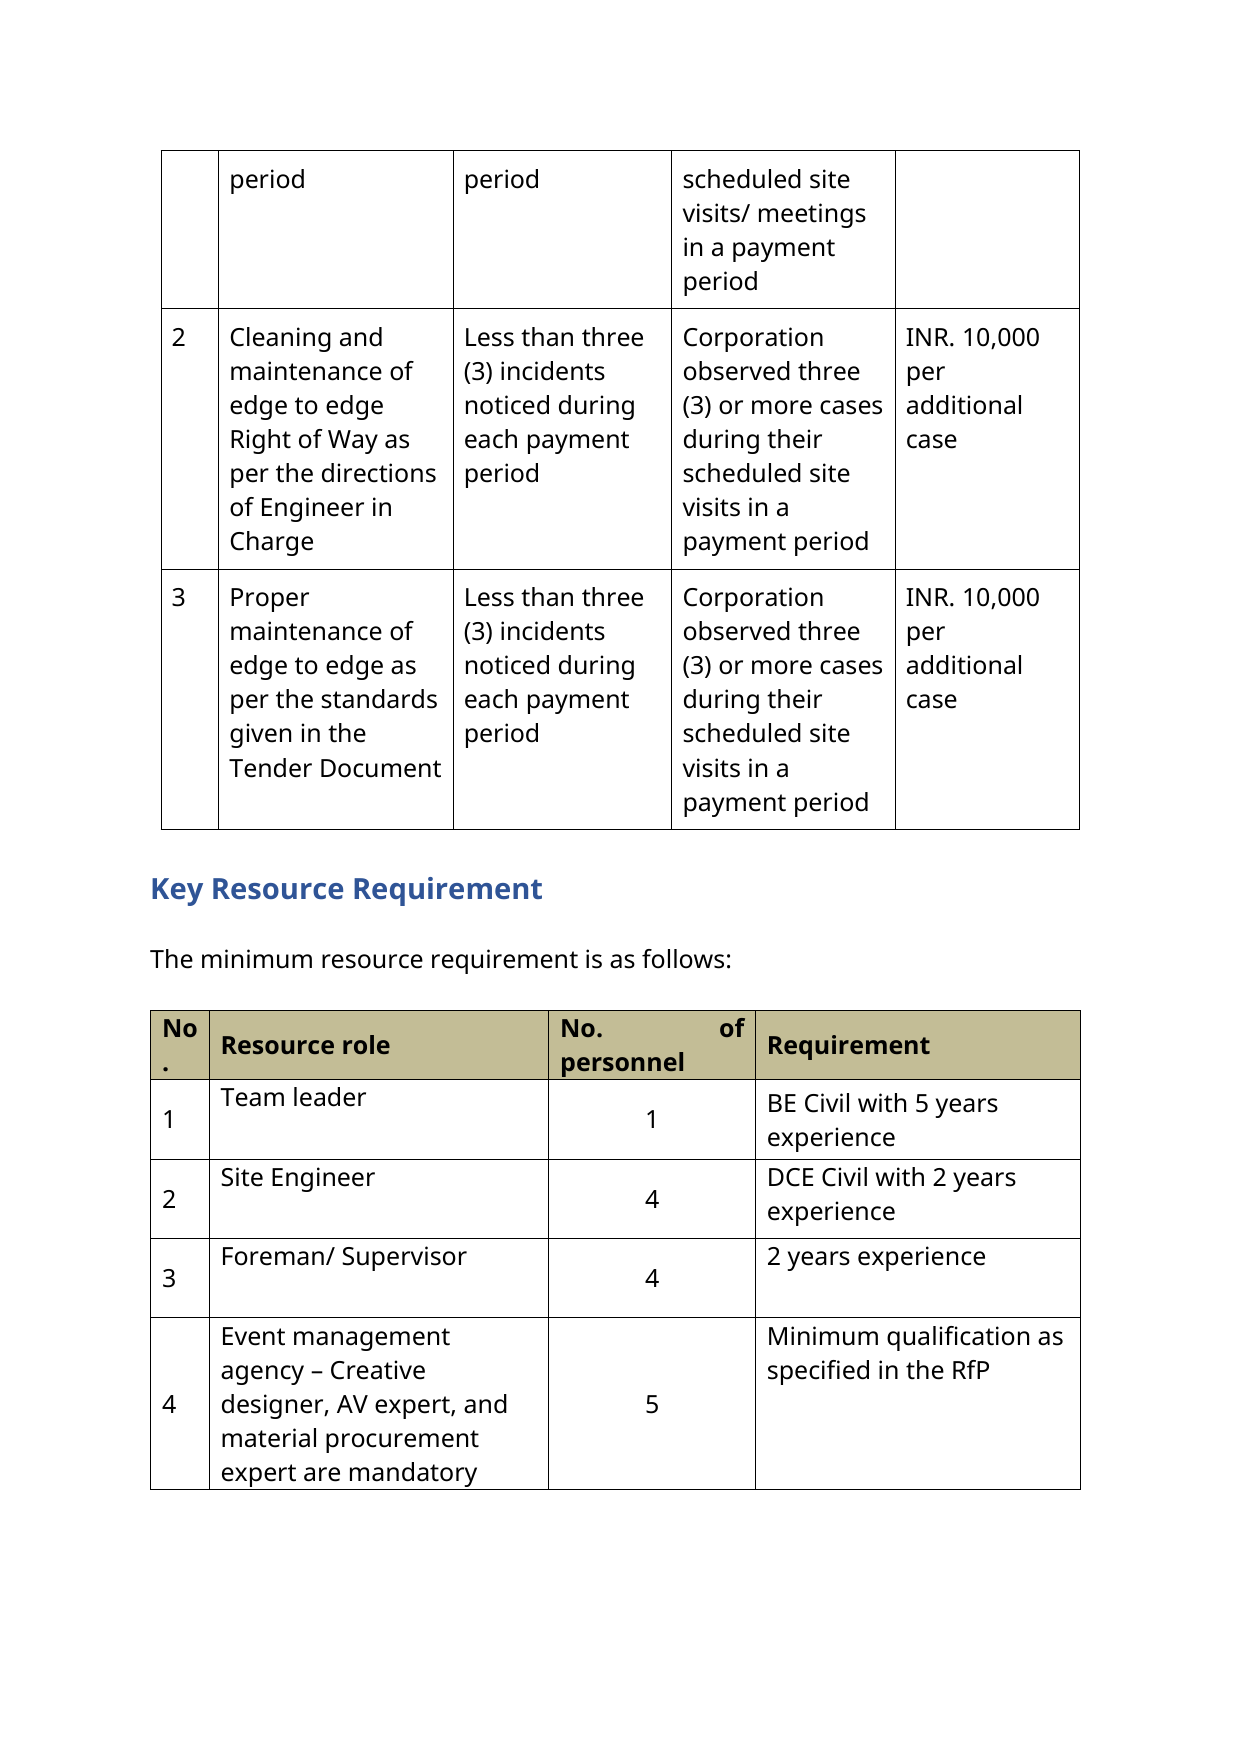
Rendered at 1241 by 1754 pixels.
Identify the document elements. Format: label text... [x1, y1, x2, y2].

table_cell 5 [549, 1318, 755, 1488]
table_header No. [151, 1011, 209, 1079]
table_cell Less than three (3) incidents noticed during each payment period [454, 309, 671, 568]
table_cell BE Civil with 5 years experience [756, 1080, 1080, 1158]
table_cell INR. 10,000 per additional case [896, 309, 1079, 568]
table_cell 3 [162, 570, 218, 829]
table_cell Cleaning and maintenance of edge to edge Right of Way as per the directions of Engineer in Charge [219, 309, 453, 568]
table_cell Minimum qualification as specified in the RfP [756, 1318, 1080, 1488]
table_cell 3 [151, 1239, 209, 1317]
table_cell Proper maintenance of edge to edge as per the standards given in the Tender Document [219, 570, 453, 829]
table_header Requirement [756, 1011, 1080, 1079]
table_cell 4 [549, 1239, 755, 1317]
table_header No. of personnel [549, 1011, 755, 1079]
table_cell DCE Civil with 2 years experience [756, 1160, 1080, 1238]
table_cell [896, 151, 1079, 308]
table_cell Less than three (3) incidents noticed during each payment period [454, 570, 671, 829]
table_cell Corporation observed three (3) or more cases during their scheduled site visits in a payment period [672, 570, 895, 829]
table_cell Foreman/ Supervisor [210, 1239, 548, 1317]
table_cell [219, 151, 453, 308]
table_cell Team leader [210, 1080, 548, 1158]
table_header Resource role [210, 1011, 548, 1079]
table_cell 4 [151, 1318, 209, 1488]
table_cell Corporation observed three (3) or more cases during their scheduled site visits in a payment period [672, 309, 895, 568]
table_cell 1 [549, 1080, 755, 1158]
table_cell 1 [151, 1080, 209, 1158]
table_cell 1 [162, 151, 218, 308]
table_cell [672, 151, 895, 308]
table_cell 2 years experience [756, 1239, 1080, 1317]
table_cell 4 [549, 1160, 755, 1238]
subtitle Key Resource Requirement [150, 868, 1090, 908]
table_cell 2 [162, 309, 218, 568]
table_cell 2 [151, 1160, 209, 1238]
text The minimum resource requirement is as follows: [150, 942, 1090, 976]
table_cell Site Engineer [210, 1160, 548, 1238]
table_cell Event management agency – Creative designer, AV expert, and material procurement expert are mandatory [210, 1318, 548, 1488]
table_cell INR. 10,000 per additional case [896, 570, 1079, 829]
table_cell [454, 151, 671, 308]
